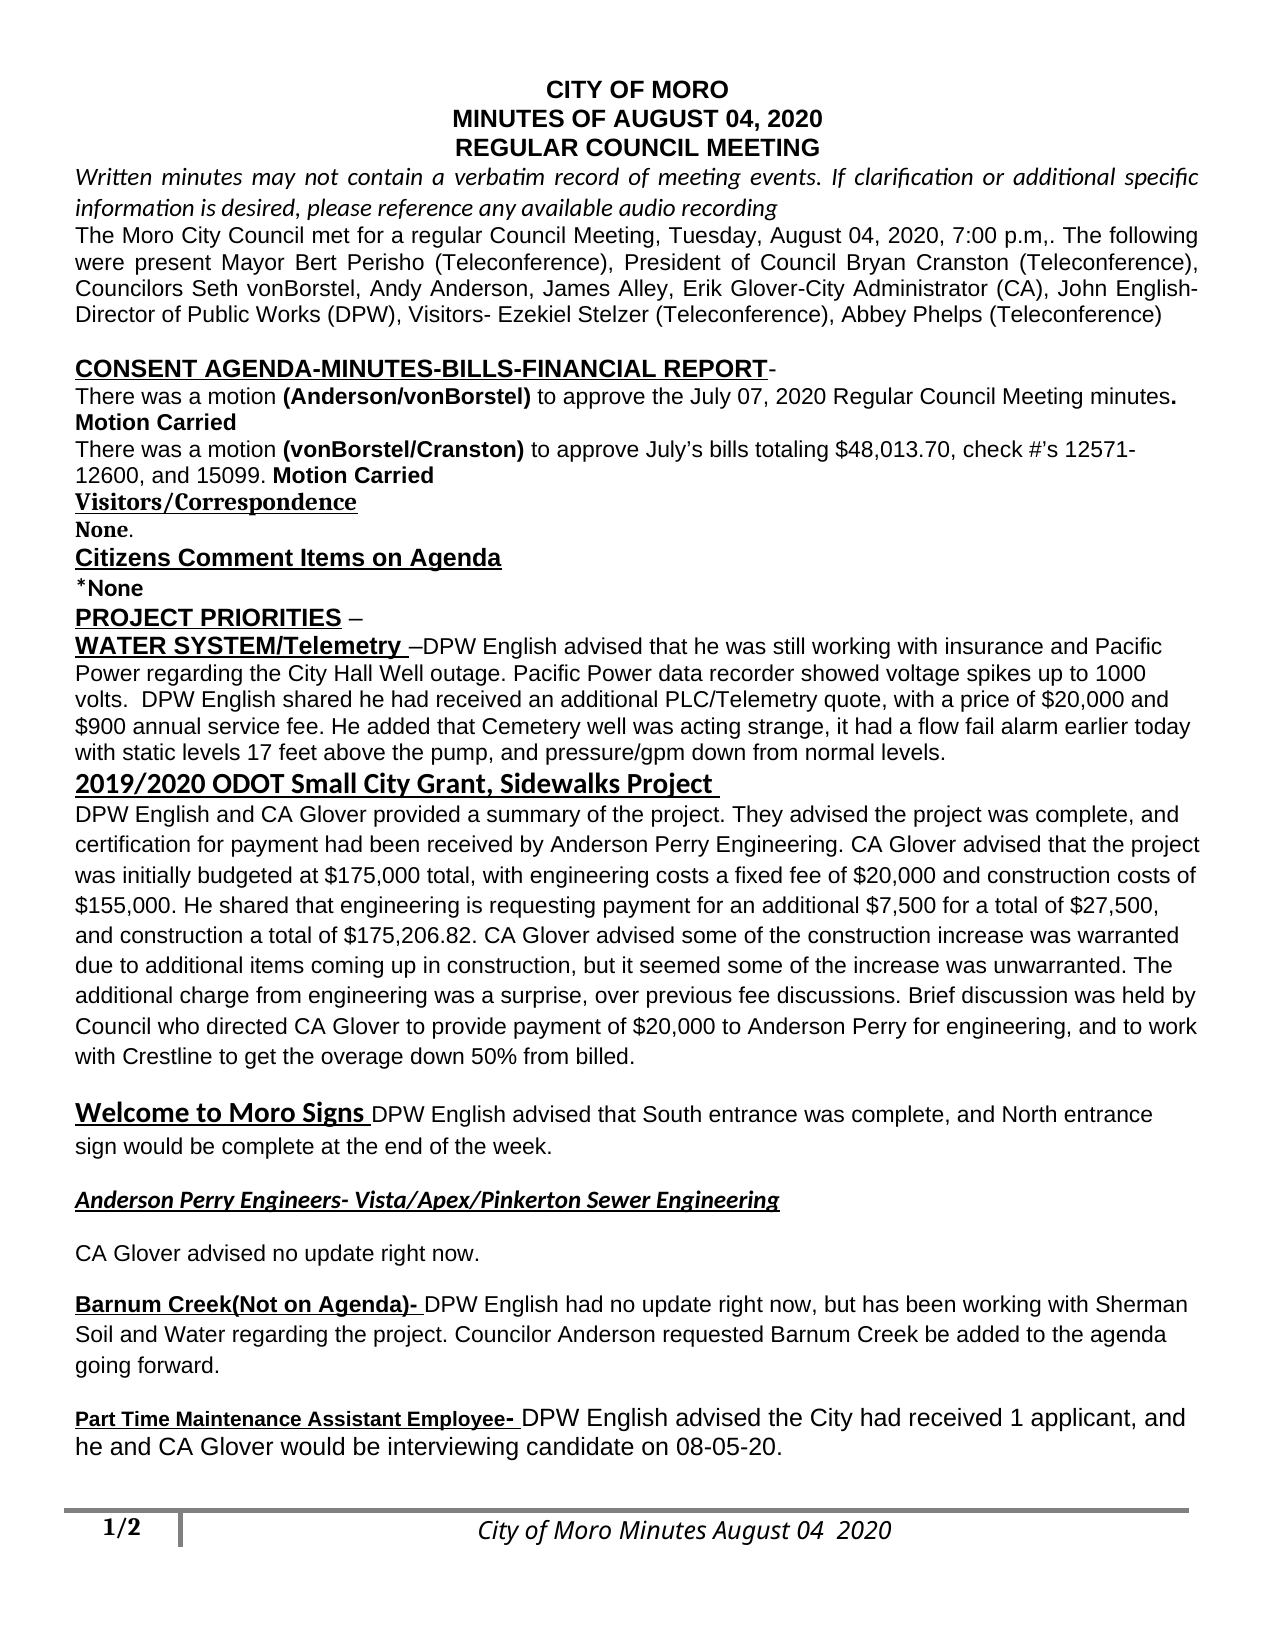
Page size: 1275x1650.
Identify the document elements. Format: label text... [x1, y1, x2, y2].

text 2019/2020 ODOT Small City Grant, Sidewalks Project [75, 766, 1200, 801]
text Welcome to Moro Signs DPW English advised that South entrance was complete, and North entrance sign would be complete at the end of the week. [75, 1094, 1200, 1160]
text None. [75, 517, 1200, 543]
text CONSENT AGENDA-MINUTES-BILLS-FINANCIAL REPORT- [75, 354, 1200, 383]
text There was a motion (Anderson/vonBorstel) to approve the July 07, 2020 Regular Council Meeting minutes. Motion Carried [75, 383, 1200, 436]
text *None [75, 572, 1200, 603]
text REGULAR COUNCIL MEETING [75, 132, 1200, 161]
text The Moro City Council met for a regular Council Meeting, Tuesday, August 04, 2020, 7:00 p.m,. The following were present Mayor Bert Perisho (Teleconference), President of Council Bryan Cranston (Teleconference), Councilors Seth vonBorstel, Andy Anderson, James Alley, Erik Glover-City Administrator (CA), John English-Director of Public Works (DPW), Visitors- Ezekiel Stelzer (Teleconference), Abbey Phelps (Teleconference) [75, 222, 1200, 328]
text WATER SYSTEM/Telemetry –DPW English advised that he was still working with insurance and Pacific Power regarding the City Hall Well outage. Pacific Power data recorder showed voltage spikes up to 1000 volts. DPW English shared he had received an additional PLC/Telemetry quote, with a price of $20,000 and $900 annual service fee. He added that Cemetery well was acting strange, it had a flow fail alarm earlier today with static levels 17 feet above the pump, and pressure/gpm down from normal levels. [75, 631, 1200, 766]
text Visitors/Correspondence [75, 488, 1200, 517]
text There was a motion (vonBorstel/Cranston) to approve July’s bills totaling $48,013.70, check #’s 12571-12600, and 15099. Motion Carried [75, 436, 1200, 488]
text Part Time Maintenance Assistant Employee- DPW English advised the City had received 1 applicant, and he and CA Glover would be interviewing candidate on 08-05-20. [75, 1403, 1200, 1460]
text MINUTES OF AUGUST 04, 2020 [75, 104, 1200, 132]
text Citizens Comment Items on Agenda [75, 543, 1200, 572]
text Anderson Perry Engineers- Vista/Apex/Pinkerton Sewer Engineering [75, 1184, 1200, 1215]
text Barnum Creek(Not on Agenda)- DPW English had no update right now, but has been working with Sherman Soil and Water regarding the project. Councilor Anderson requested Barnum Creek be added to the agenda going forward. [75, 1291, 1200, 1378]
text CA Glover advised no update right now. [75, 1240, 1200, 1267]
text PROJECT PRIORITIES – [75, 603, 1200, 631]
text Written minutes may not contain a verbatim record of meeting events. If clarification or additional specific information is desired, please reference any available audio recording [75, 161, 1200, 222]
text DPW English and CA Glover provided a summary of the project. They advised the project was complete, and certification for payment had been received by Anderson Perry Engineering. CA Glover advised that the project was initially budgeted at $175,000 total, with engineering costs a fixed fee of $20,000 and construction costs of $155,000. He shared that engineering is requesting payment for an additional $7,500 for a total of $27,500, and construction a total of $175,206.82. CA Glover advised some of the construction increase was warranted due to additional items coming up in construction, but it seemed some of the increase was unwarranted. The additional charge from engineering was a surprise, over previous fee discussions. Brief discussion was held by Council who directed CA Glover to provide payment of $20,000 to Anderson Perry for engineering, and to work with Crestline to get the overage down 50% from billed. [75, 801, 1200, 1069]
text CITY OF MORO [75, 75, 1200, 104]
